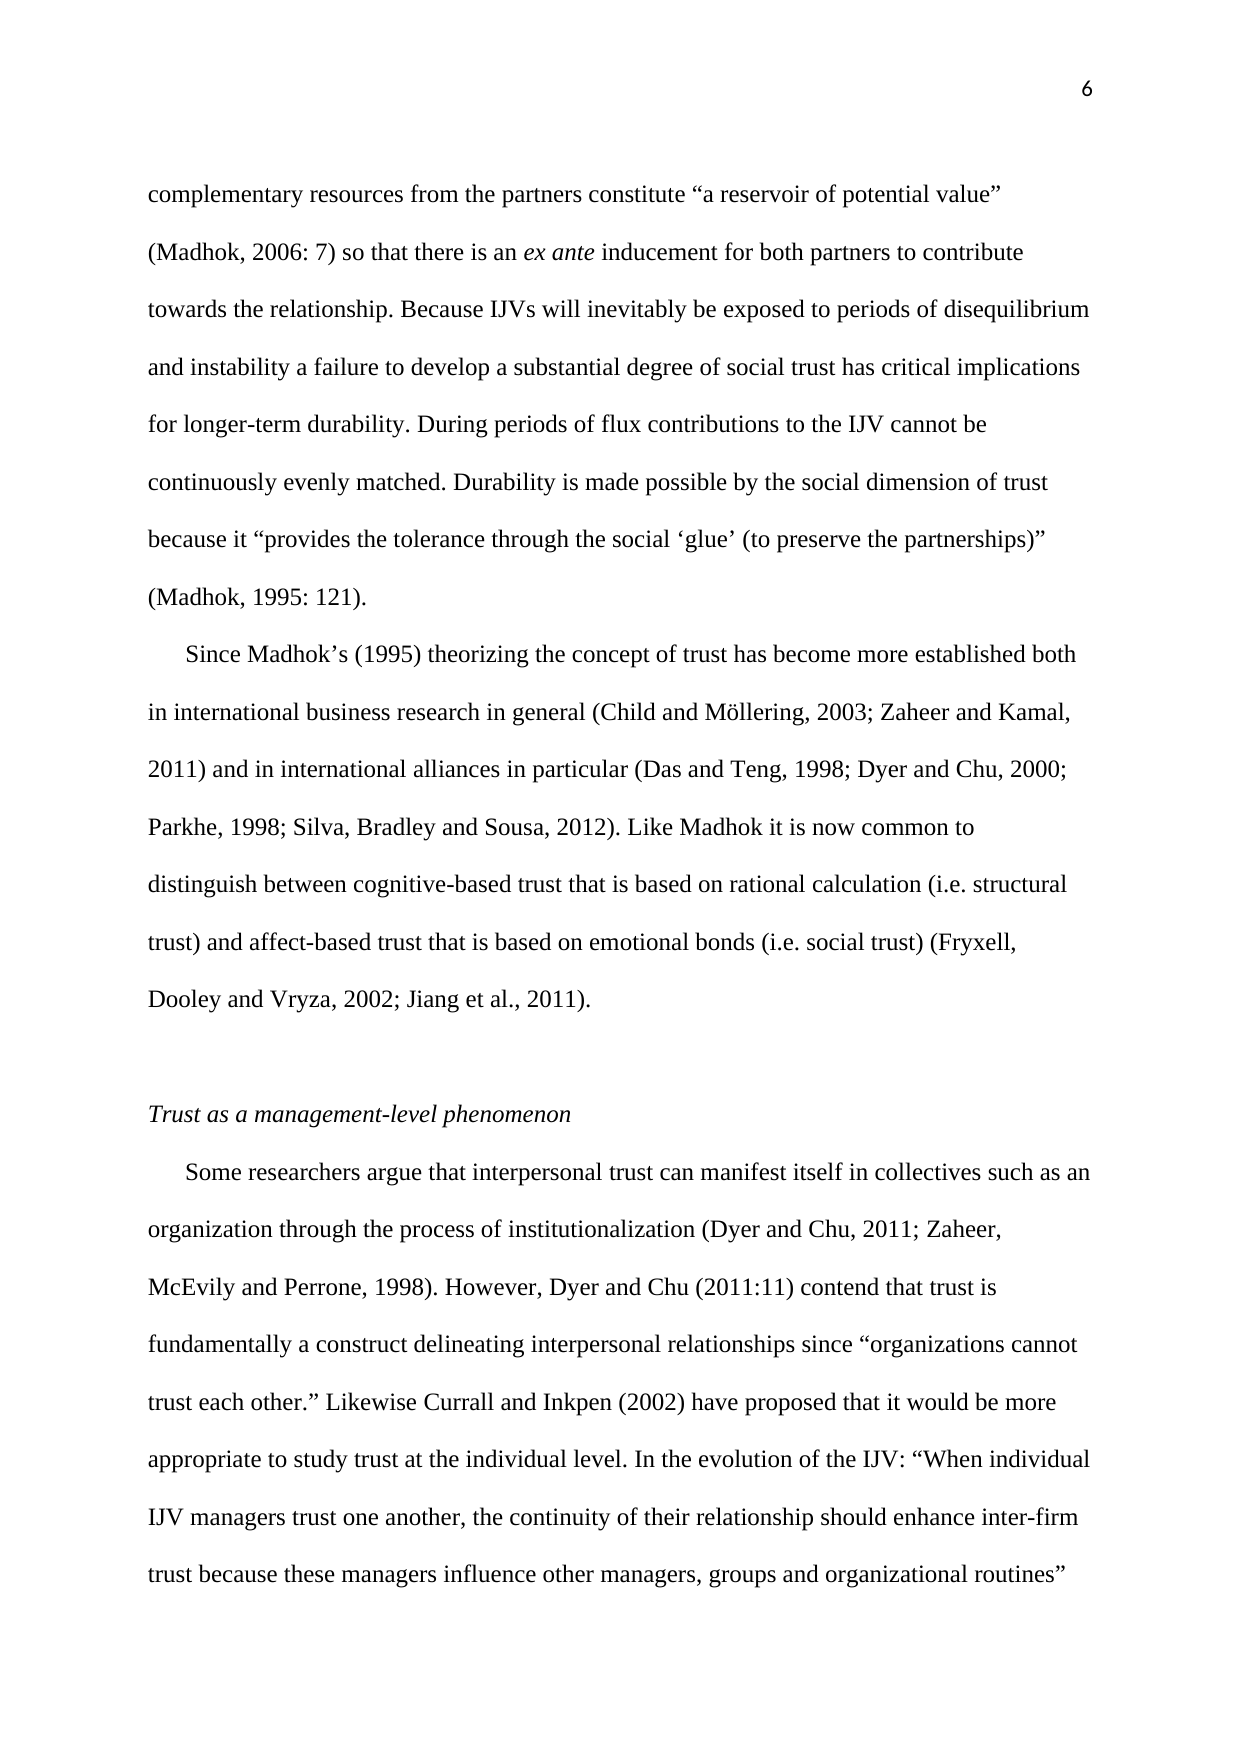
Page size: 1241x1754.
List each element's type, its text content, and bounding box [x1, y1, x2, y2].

text Since Madhok’s (1995) theorizing the concept of trust has become more established both in international business research in general (Child and Möllering, 2003; Zaheer and Kamal, 2011) and in international alliances in particular (Das and Teng, 1998; Dyer and Chu, 2000; Parkhe, 1998; Silva, Bradley and Sousa, 2012). Like Madhok it is now common to distinguish between cognitive-based trust that is based on rational calculation (i.e. structural trust) and affect-based trust that is based on emotional bonds (i.e. social trust) (Fryxell, Dooley and Vryza, 2002; Jiang et al., 2011). [148, 639, 1093, 1013]
text Trust as a management-level phenomenon [148, 1099, 1093, 1128]
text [148, 1157, 1093, 1588]
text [148, 179, 1093, 611]
